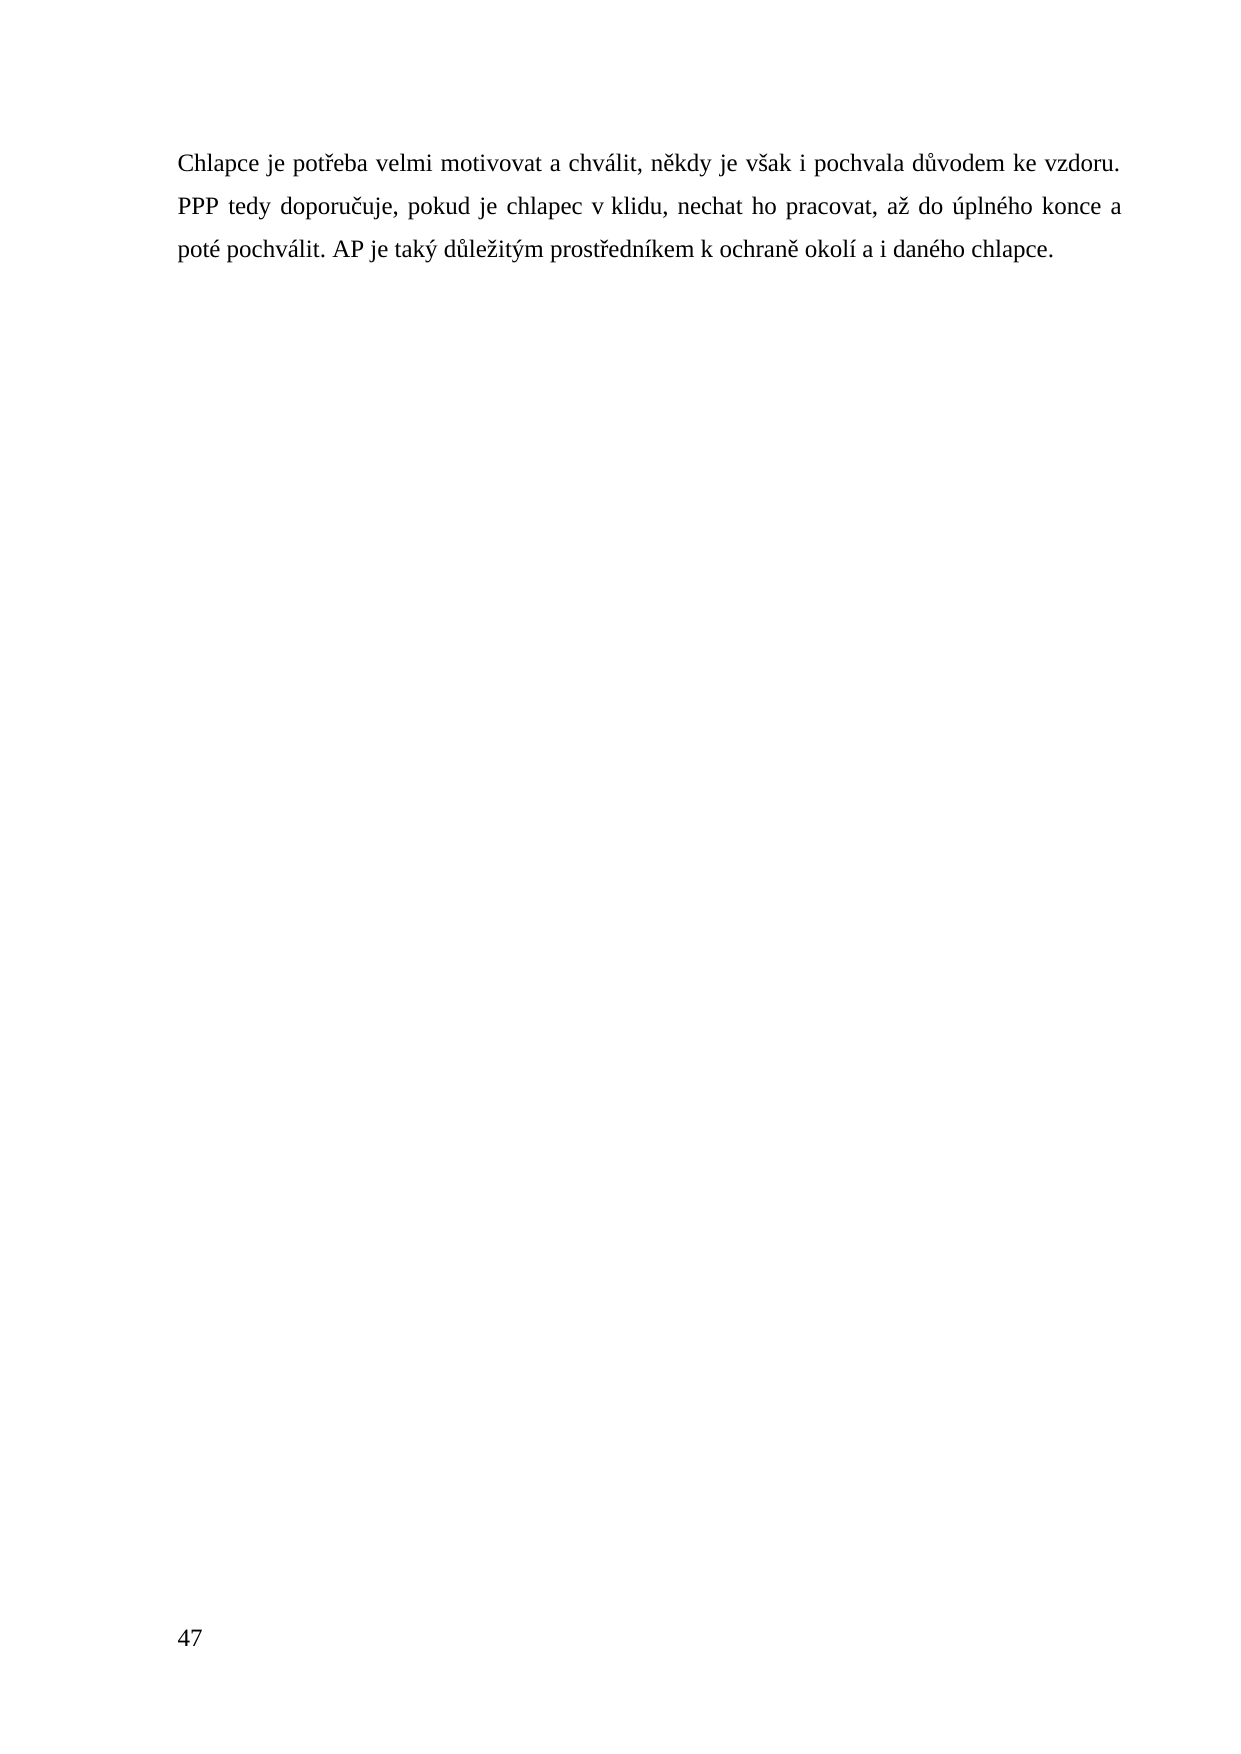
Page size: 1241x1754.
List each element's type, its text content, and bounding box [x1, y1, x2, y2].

text Chlapce je potřeba velmi motivovat a chválit, někdy je však i pochvala důvodem ke vzdoru. PPP tedy doporučuje, pokud je chlapec v klidu, nechat ho pracovat, až do úplného konce a poté pochválit. AP je taký důležitým prostředníkem k ochraně okolí a i daného chlapce. [177, 148, 1122, 263]
